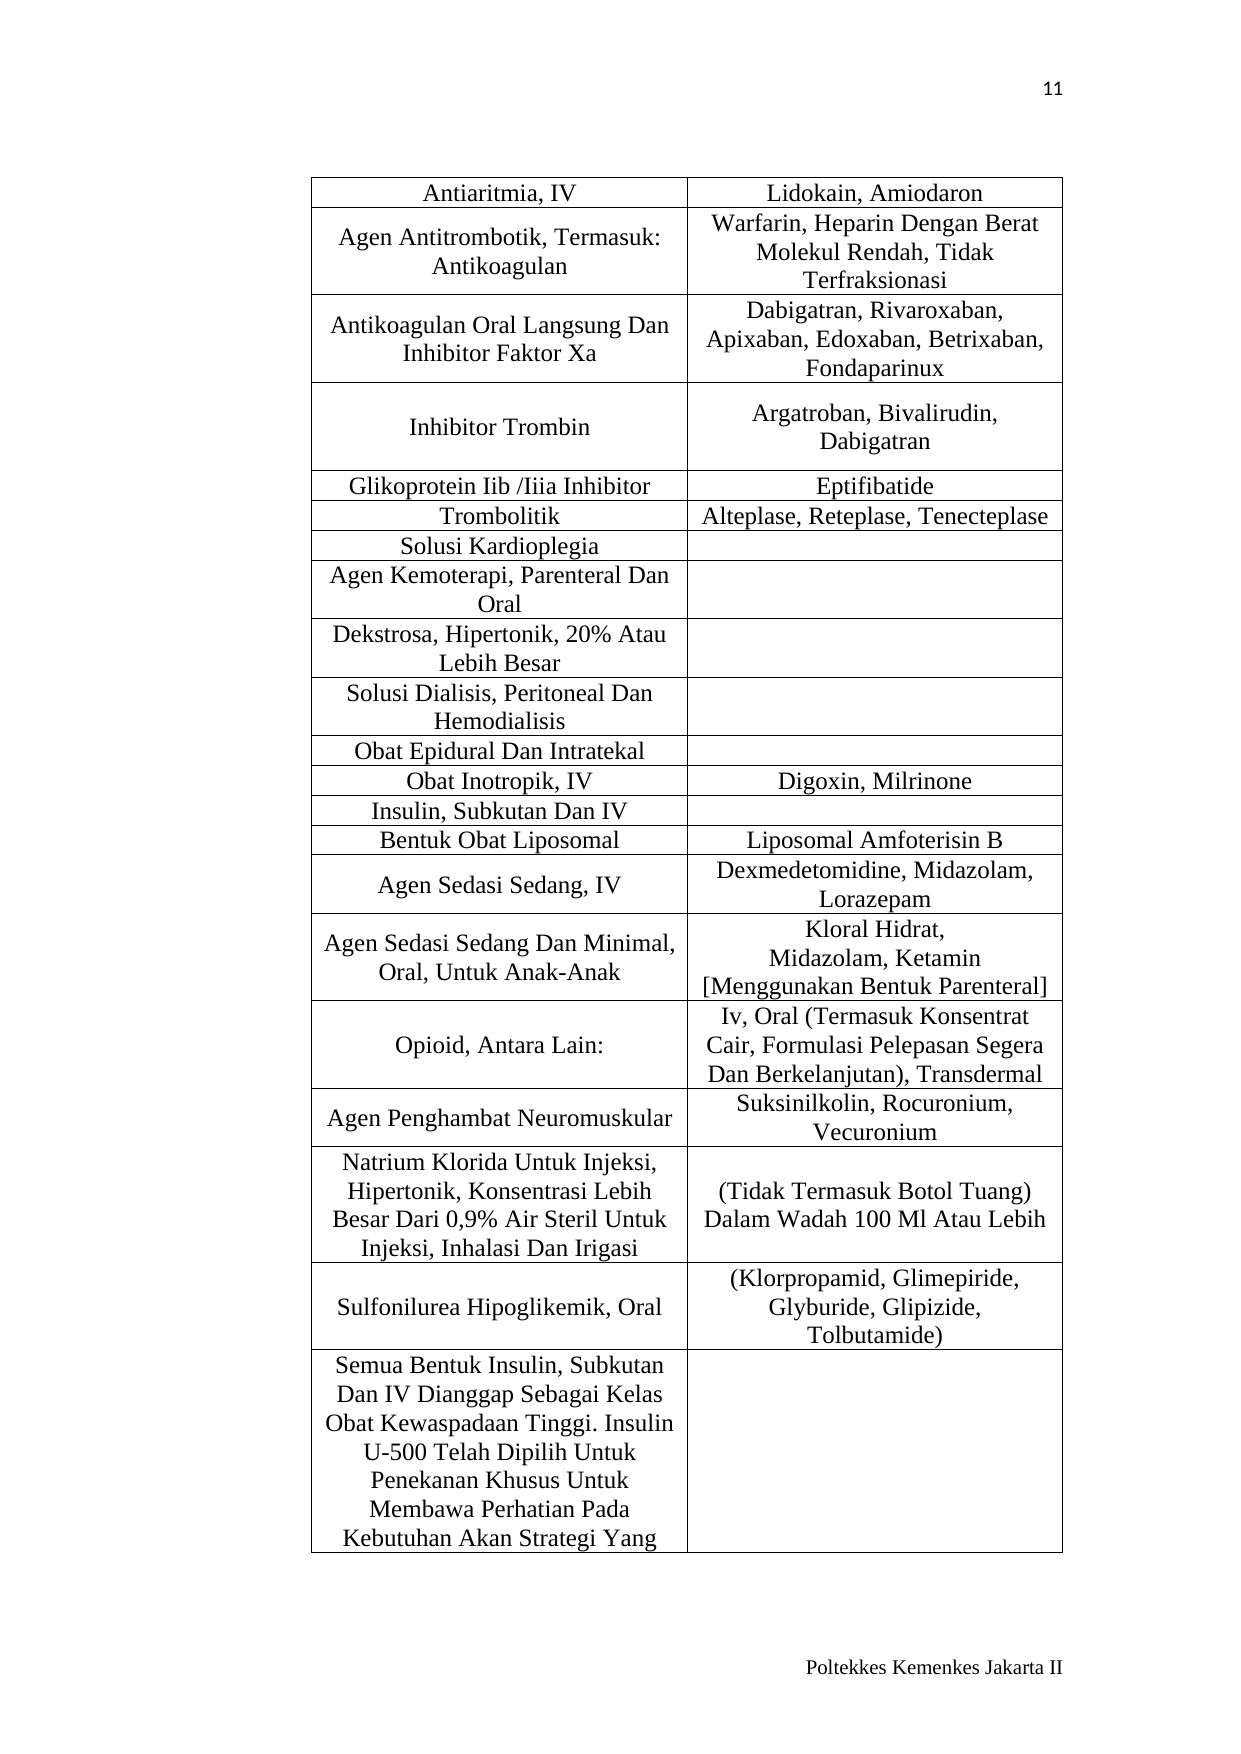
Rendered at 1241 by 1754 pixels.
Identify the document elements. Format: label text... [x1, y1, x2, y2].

table_cell [688, 531, 1062, 559]
table_cell Obat Inotropik, IV [312, 766, 687, 795]
table_cell [688, 1350, 1062, 1552]
table_cell Warfarin, Heparin Dengan Berat Molekul Rendah, Tidak Terfraksionasi [688, 208, 1062, 294]
table_cell Lidokain, Amiodaron [688, 178, 1062, 207]
table_cell [688, 678, 1062, 735]
table_cell Agen Sedasi Sedang, IV [312, 855, 687, 913]
table_cell Glikoprotein Iib /Iiia Inhibitor [312, 471, 687, 500]
table_cell Opioid, Antara Lain: [312, 1001, 687, 1087]
table_cell Sulfonilurea Hipoglikemik, Oral [312, 1263, 687, 1349]
table_cell Digoxin, Milrinone [688, 766, 1062, 795]
table_cell Alteplase, Reteplase, Tenecteplase [688, 501, 1062, 530]
table_cell Dexmedetomidine, Midazolam, Lorazepam [688, 855, 1062, 913]
table_cell Bentuk Obat Liposomal [312, 826, 687, 854]
table_cell Argatroban, Bivalirudin, Dabigatran [688, 383, 1062, 470]
table_cell [688, 736, 1062, 765]
table_cell Agen Antitrombotik, Termasuk: Antikoagulan [312, 208, 687, 294]
table_cell Kloral Hidrat, Midazolam, Ketamin [Menggunakan Bentuk Parenteral] [688, 914, 1062, 1000]
table_cell Obat Epidural Dan Intratekal [312, 736, 687, 765]
table_cell [688, 796, 1062, 824]
table_cell (Klorpropamid, Glimepiride, Glyburide, Glipizide, Tolbutamide) [688, 1263, 1062, 1349]
table_cell Dekstrosa, Hipertonik, 20% Atau Lebih Besar [312, 619, 687, 677]
table_cell Inhibitor Trombin [312, 383, 687, 470]
table_cell Trombolitik [312, 501, 687, 530]
table_cell Agen Penghambat Neuromuskular [312, 1089, 687, 1146]
table_cell Solusi Kardioplegia [312, 531, 687, 559]
table_cell Eptifibatide [688, 471, 1062, 500]
table_cell Agen Kemoterapi, Parenteral Dan Oral [312, 561, 687, 618]
table_cell Liposomal Amfoterisin B [688, 826, 1062, 854]
table_cell Dabigatran, Rivaroxaban, Apixaban, Edoxaban, Betrixaban, Fondaparinux [688, 295, 1062, 382]
table_cell [688, 561, 1062, 618]
table_cell [688, 619, 1062, 677]
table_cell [312, 1350, 687, 1552]
table_cell Natrium Klorida Untuk Injeksi, Hipertonik, Konsentrasi Lebih Besar Dari 0,9% Air Steril Untuk Injeksi, Inhalasi Dan Irigasi [312, 1147, 687, 1262]
table_cell (Tidak Termasuk Botol Tuang) Dalam Wadah 100 Ml Atau Lebih [688, 1147, 1062, 1262]
table_cell Antiaritmia, IV [312, 178, 687, 207]
table_cell Solusi Dialisis, Peritoneal Dan Hemodialisis [312, 678, 687, 735]
table_cell Iv, Oral (Termasuk Konsentrat Cair, Formulasi Pelepasan Segera Dan Berkelanjutan), Transdermal [688, 1001, 1062, 1087]
table_cell Suksinilkolin, Rocuronium, Vecuronium [688, 1089, 1062, 1146]
table_cell Insulin, Subkutan Dan IV [312, 796, 687, 824]
table_cell Antikoagulan Oral Langsung Dan Inhibitor Faktor Xa [312, 295, 687, 382]
table_cell Agen Sedasi Sedang Dan Minimal, Oral, Untuk Anak-Anak [312, 914, 687, 1000]
